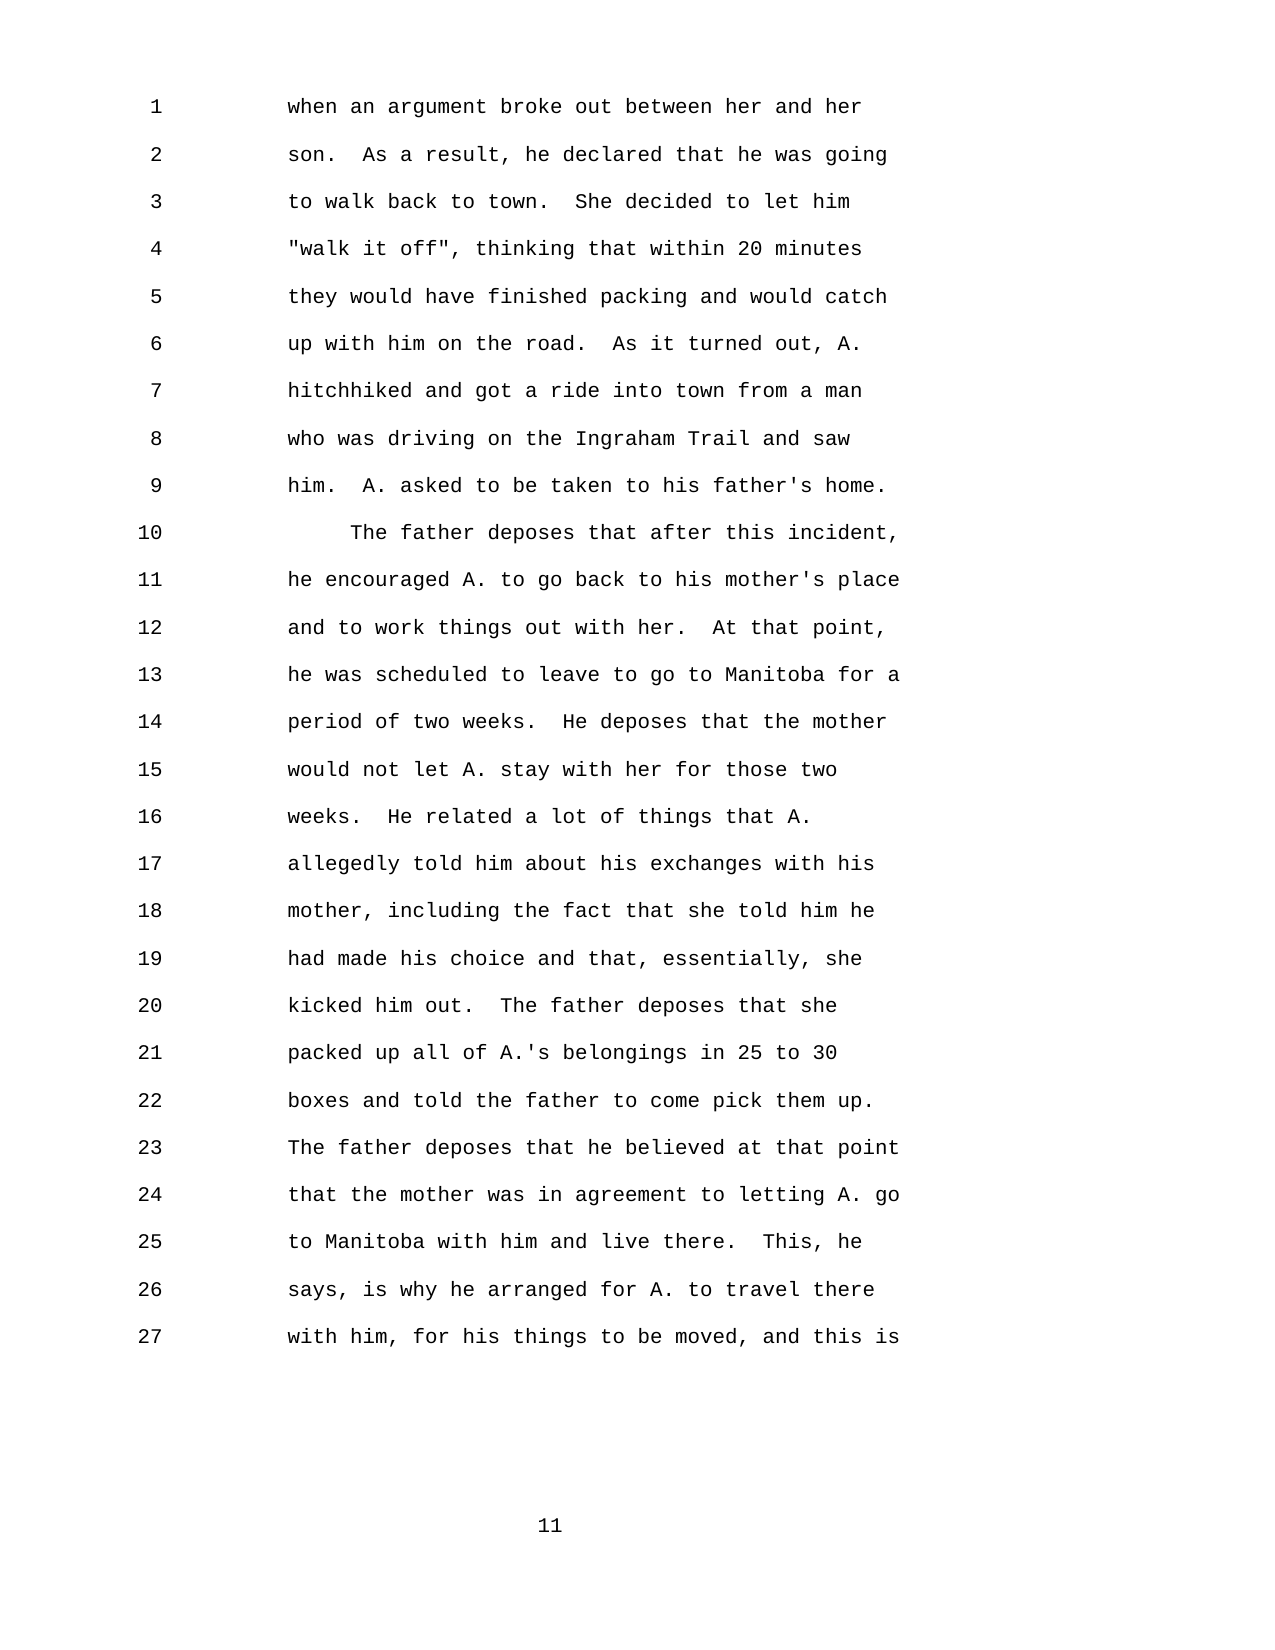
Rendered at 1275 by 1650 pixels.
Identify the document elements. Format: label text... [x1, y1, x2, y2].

text 19 had made his choice and that, essentially, she [37, 948, 1237, 971]
text 13 he was scheduled to leave to go to Manitoba for a [37, 664, 1237, 688]
text 21 packed up all of A.'s belongings in 25 to 30 [37, 1042, 1237, 1066]
text 7 hitchhiked and got a ride into town from a man [37, 380, 1237, 404]
text 5 they would have finished packing and would catch [37, 286, 1237, 309]
text 25 to Manitoba with him and live there. This, he [37, 1231, 1237, 1255]
text 11 he encouraged A. to go back to his mother's place [37, 569, 1237, 593]
text 17 allegedly told him about his exchanges with his [37, 853, 1237, 877]
text 11 [37, 1515, 1237, 1539]
text 20 kicked him out. The father deposes that she [37, 995, 1237, 1019]
text 9 him. A. asked to be taken to his father's home. [37, 475, 1237, 498]
text 27 with him, for his things to be moved, and this is [37, 1326, 1237, 1350]
text 8 who was driving on the Ingraham Trail and saw [37, 427, 1237, 451]
text 16 weeks. He related a lot of things that A. [37, 806, 1237, 829]
text 2 son. As a result, he declared that he was going [37, 144, 1237, 167]
text 6 up with him on the road. As it turned out, A. [37, 333, 1237, 357]
text 26 says, is why he arranged for A. to travel there [37, 1279, 1237, 1302]
text 3 to walk back to town. She decided to let him [37, 191, 1237, 215]
text 12 and to work things out with her. At that point, [37, 617, 1237, 640]
text 22 boxes and told the father to come pick them up. [37, 1089, 1237, 1113]
text 23 The father deposes that he believed at that point [37, 1137, 1237, 1161]
text 15 would not let A. stay with her for those two [37, 758, 1237, 782]
text 18 mother, including the fact that she told him he [37, 900, 1237, 924]
text 14 period of two weeks. He deposes that the mother [37, 711, 1237, 735]
text 4 "walk it off", thinking that within 20 minutes [37, 238, 1237, 262]
text 24 that the mother was in agreement to letting A. go [37, 1184, 1237, 1208]
text 10 The father deposes that after this incident, [37, 522, 1237, 546]
text 1 when an argument broke out between her and her [37, 96, 1237, 120]
